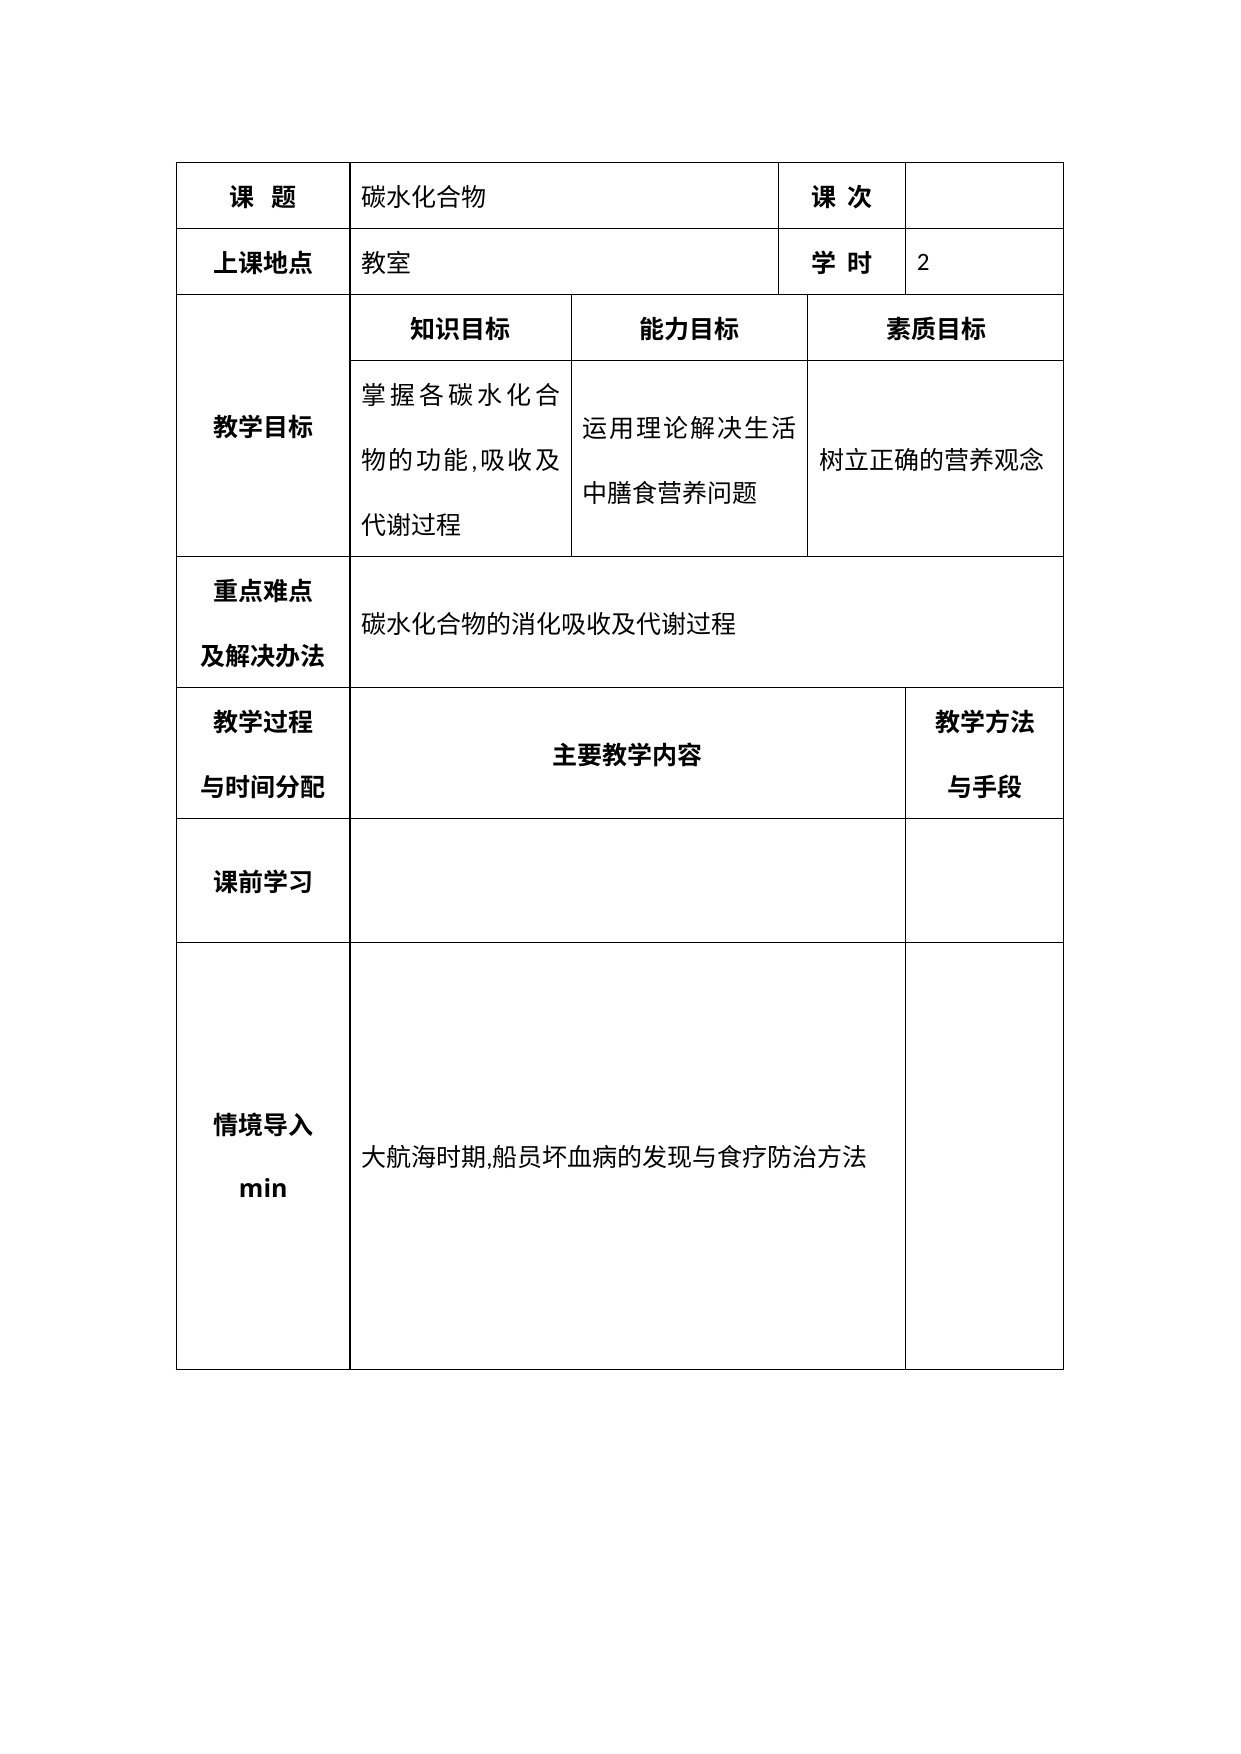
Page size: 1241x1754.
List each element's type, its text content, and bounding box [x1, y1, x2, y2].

table_cell 教学目标 [177, 295, 349, 556]
table_cell 运用理论解决生活中膳食营养问题 [572, 361, 807, 556]
table_cell [906, 819, 1063, 942]
table_cell 树立正确的营养观念 [808, 361, 1063, 556]
table_cell 掌握各碳水化合物的功能,吸收及代谢过程 [351, 361, 571, 556]
table_cell 教室 [351, 229, 778, 294]
table_cell 教学方法 与手段 [906, 688, 1063, 818]
table_cell 碳水化合物的消化吸收及代谢过程 [351, 557, 1063, 687]
table_cell [351, 819, 905, 942]
table_cell 教学过程 与时间分配 [177, 688, 349, 818]
table_cell [906, 943, 1063, 1368]
table_cell 情境导入 min [177, 943, 349, 1368]
table_cell 素质目标 [808, 295, 1063, 360]
table_header 课 题 [177, 163, 349, 228]
table_cell 学 时 [779, 229, 905, 294]
table_cell 2 [906, 229, 1063, 294]
table_cell 能力目标 [572, 295, 807, 360]
table_cell 重点难点 及解决办法 [177, 557, 349, 687]
table_header 课 次 [779, 163, 905, 228]
table_cell 大航海时期,船员坏血病的发现与食疗防治方法 [351, 943, 905, 1368]
table_cell 课前学习 [177, 819, 349, 942]
table_header [906, 163, 1063, 228]
table_header 碳水化合物 [351, 163, 778, 228]
table_cell 主要教学内容 [351, 688, 905, 818]
table_cell 上课地点 [177, 229, 349, 294]
table_cell 知识目标 [351, 295, 571, 360]
